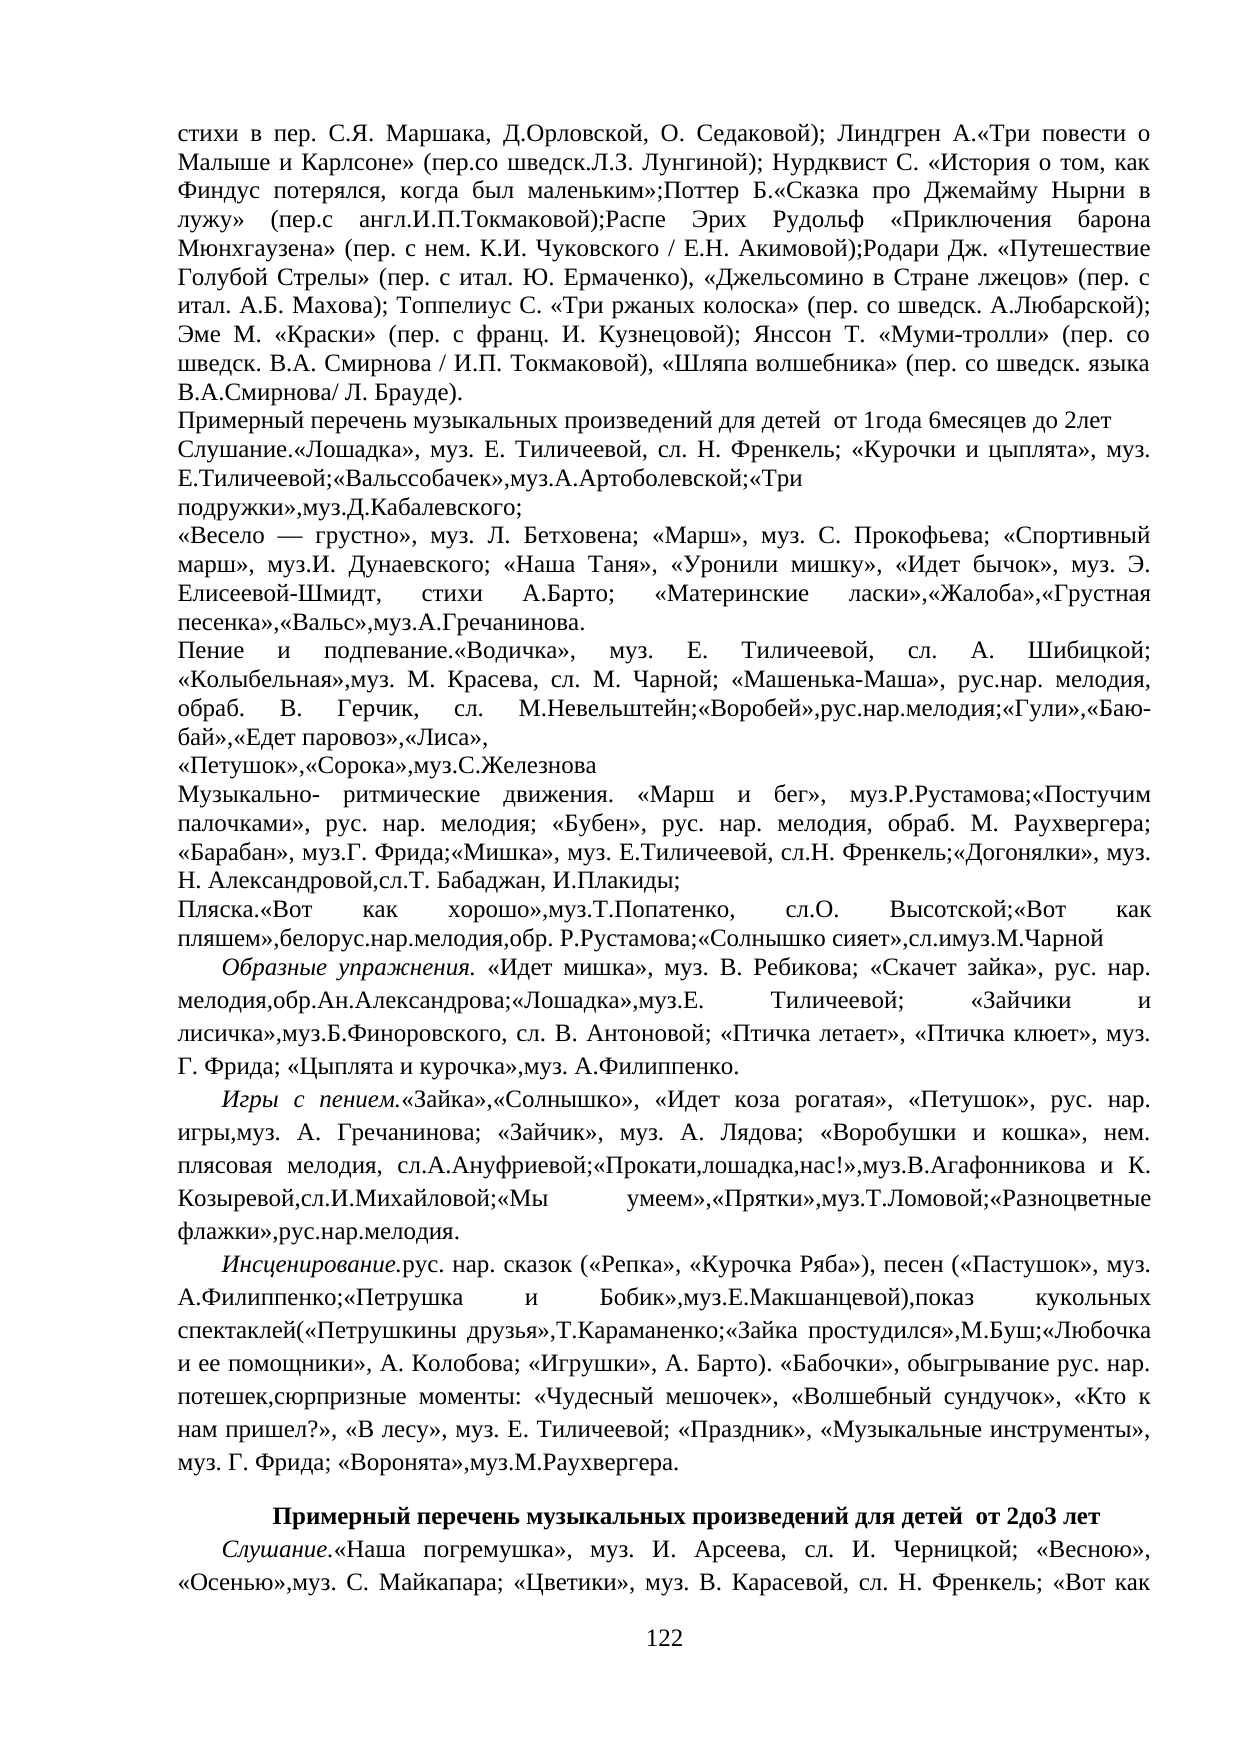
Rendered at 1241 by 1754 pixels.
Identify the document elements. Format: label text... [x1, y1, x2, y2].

text Инсценирование.рус. нар. сказок («Репка», «Курочка Ряба»), песен («Пастушок», муз. А.Филиппенко;«Петрушка и Бобик»,муз.Е.Макшанцевой),показ кукольных спектаклей(«Петрушкины друзья»,Т.Караманенко;«Зайка простудился»,М.Буш;«Любочка и ее помощники», А. Колобова; «Игрушки», А. Барто). «Бабочки», обыгрывание рус. нар. потешек,сюрпризные моменты: «Чудесный мешочек», «Волшебный сундучок», «Кто к нам пришел?», «В лесу», муз. Е. Тиличеевой; «Праздник», «Музыкальные инструменты», муз. Г. Фрида; «Воронята»,муз.М.Раухвергера. [177, 1249, 1152, 1476]
text «Петушок»,«Сорока»,муз.С.Железнова [177, 751, 1152, 779]
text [177, 118, 1152, 406]
text Пляска.«Вот как хорошо»,муз.Т.Попатенко, сл.О. Высотской;«Вот как пляшем»,белорус.нар.мелодия,обр. Р.Рустамова;«Солнышко сияет»,сл.имуз.М.Чарной [177, 894, 1152, 952]
subtitle Примерный перечень музыкальных произведений для детей от 2до3 лет [177, 1501, 1152, 1530]
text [177, 1534, 1152, 1596]
text Слушание.«Лошадка», муз. Е. Тиличеевой, сл. Н. Френкель; «Курочки и цыплята», муз. Е.Тиличеевой;«Вальссобачек»,муз.А.Артоболевской;«Три подружки»,муз.Д.Кабалевского; [177, 434, 1152, 521]
text Игры с пением.«Зайка»,«Солнышко», «Идет коза рогатая», «Петушок», рус. нар. игры,муз. А. Гречанинова; «Зайчик», муз. А. Лядова; «Воробушки и кошка», нем. плясовая мелодия, сл.А.Ануфриевой;«Прокати,лошадка,нас!»,муз.В.Агафонникова и К. Козыревой,сл.И.Михайловой;«Мы умеем»,«Прятки»,муз.Т.Ломовой;«Разноцветные флажки»,рус.нар.мелодия. [177, 1084, 1152, 1245]
text «Весело — грустно», муз. Л. Бетховена; «Марш», муз. С. Прокофьева; «Спортивный марш», муз.И. Дунаевского; «Наша Таня», «Уронили мишку», «Идет бычок», муз. Э. Елисеевой-Шмидт, стихи А.Барто; «Материнские ласки»,«Жалоба»,«Грустная песенка»,«Вальс»,муз.А.Гречанинова. [177, 521, 1152, 636]
text Образные упражнения. «Идет мишка», муз. В. Ребикова; «Скачет зайка», рус. нар. мелодия,обр.Ан.Александрова;«Лошадка»,муз.Е. Тиличеевой; «Зайчики и лисичка»,муз.Б.Финоровского, сл. В. Антоновой; «Птичка летает», «Птичка клюет», муз. Г. Фрида; «Цыплята и курочка»,муз. А.Филиппенко. [177, 952, 1152, 1080]
text Пение и подпевание.«Водичка», муз. Е. Тиличеевой, сл. А. Шибицкой; «Колыбельная»,муз. М. Красева, сл. М. Чарной; «Машенька-Маша», рус.нар. мелодия, обраб. В. Герчик, сл. М.Невельштейн;«Воробей»,рус.нар.мелодия;«Гули»,«Баю-бай»,«Едет паровоз»,«Лиса», [177, 636, 1152, 751]
text Музыкально- ритмические движения. «Марш и бег», муз.Р.Рустамова;«Постучим палочками», рус. нар. мелодия; «Бубен», рус. нар. мелодия, обраб. М. Раухвергера; «Барабан», муз.Г. Фрида;«Мишка», муз. Е.Тиличеевой, сл.Н. Френкель;«Догонялки», муз. Н. Александровой,сл.Т. Бабаджан, И.Плакиды; [177, 779, 1152, 894]
text Примерный перечень музыкальных произведений для детей от 1года 6месяцев до 2лет [177, 406, 1152, 434]
